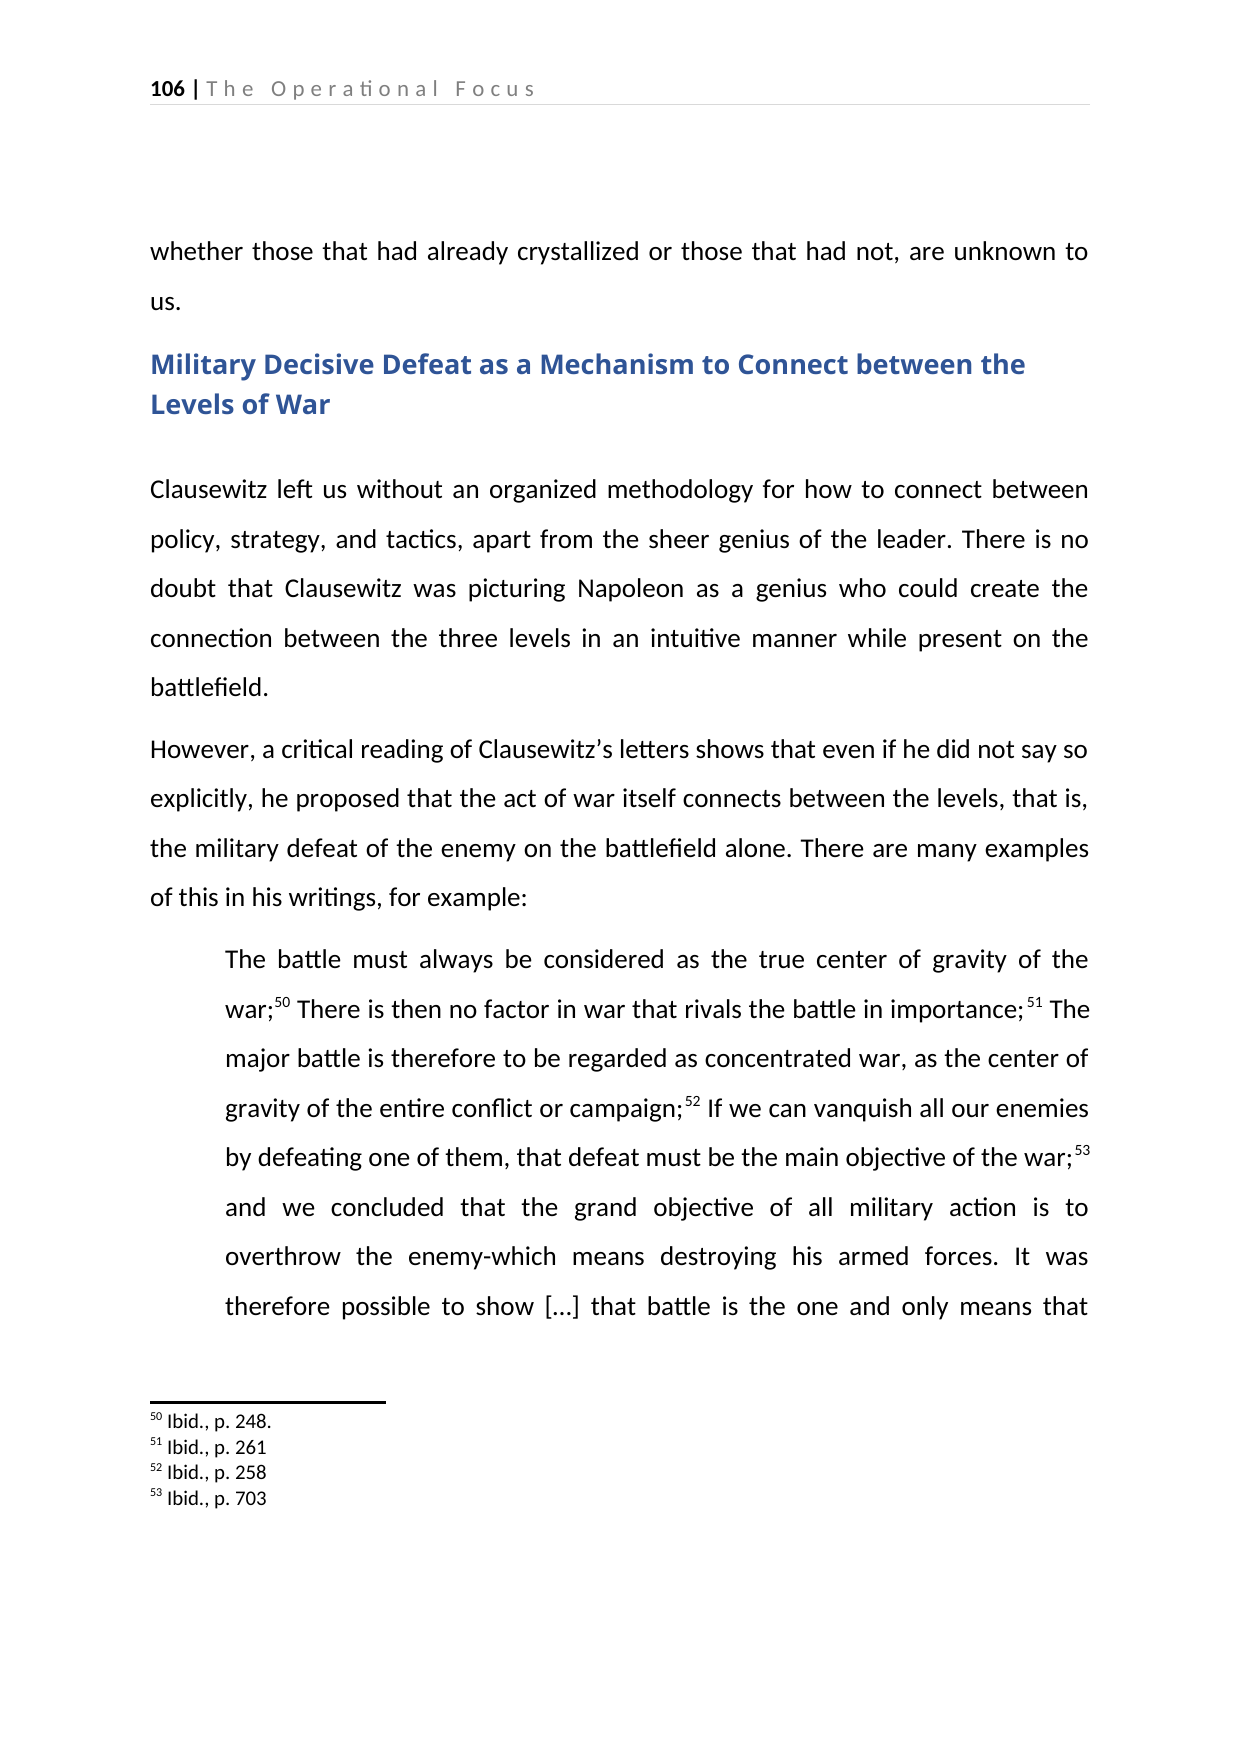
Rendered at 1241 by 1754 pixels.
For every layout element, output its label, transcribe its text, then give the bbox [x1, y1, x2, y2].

text However, a critical reading of Clausewitz’s letters shows that even if he did not say so explicitly, he proposed that the act of war itself connects between the levels, that is, the military defeat of the enemy on the battlefield alone. There are many examples of this in his writings, for example: [150, 732, 1090, 914]
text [225, 943, 1090, 1322]
subtitle Military Decisive Defeat as a Mechanism to Connect between the Levels of War [150, 346, 1090, 422]
text Clausewitz left us without an organized methodology for how to connect between policy, strategy, and tactics, apart from the sheer genius of the leader. There is no doubt that Clausewitz was picturing Napoleon as a genius who could create the connection between the three levels in an intuitive manner while present on the battlefield. [150, 472, 1090, 703]
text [150, 234, 1090, 317]
